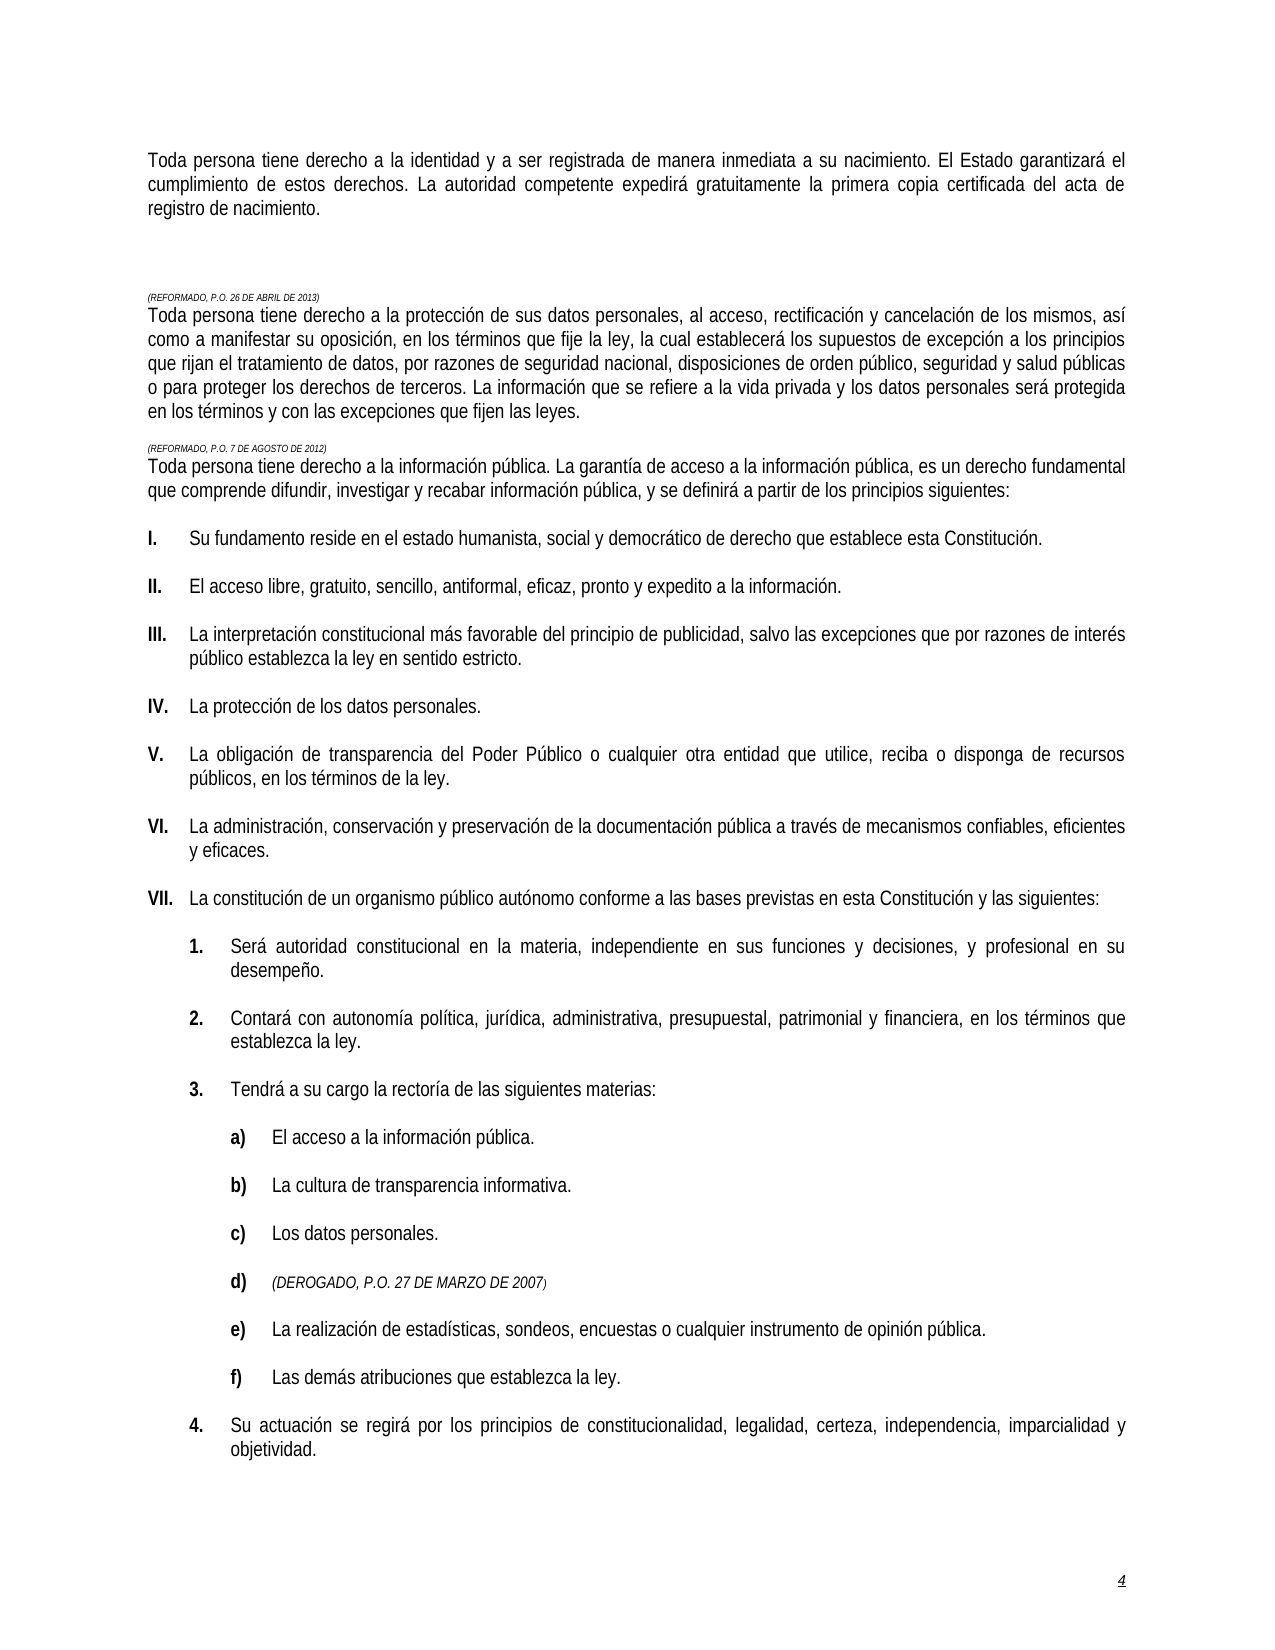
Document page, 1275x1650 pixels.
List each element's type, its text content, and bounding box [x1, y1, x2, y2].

text b) La cultura de transparencia informativa. [230, 1173, 1127, 1197]
text d) (DEROGADO, P.O. 27 DE MARZO DE 2007) [230, 1269, 1127, 1293]
text II. El acceso libre, gratuito, sencillo, antiformal, eficaz, pronto y expedito a la información. [148, 574, 1127, 598]
text Toda persona tiene derecho a la identidad y a ser registrada de manera inmediata a su nacimiento. El Estado garantizará el cumplimiento de estos derechos. La autoridad competente expedirá gratuitamente la primera copia certificada del acta de registro de nacimiento. [148, 148, 1127, 219]
text I. Su fundamento reside en el estado humanista, social y democrático de derecho que establece esta Constitución. [148, 526, 1127, 550]
text c) Los datos personales. [230, 1221, 1127, 1245]
text IV. La protección de los datos personales. [148, 694, 1127, 718]
text 4. Su actuación se regirá por los principios de constitucionalidad, legalidad, certeza, independencia, imparcialidad y objetividad. [189, 1413, 1127, 1461]
text 2. Contará con autonomía política, jurídica, administrativa, presupuestal, patrimonial y financiera, en los términos que establezca la ley. [189, 1005, 1127, 1053]
text 1. Será autoridad constitucional en la materia, independiente en sus funciones y decisiones, y profesional en su desempeño. [189, 933, 1127, 981]
text a) El acceso a la información pública. [230, 1125, 1127, 1149]
text V. La obligación de transparencia del Poder Público o cualquier otra entidad que utilice, reciba o disponga de recursos públicos, en los términos de la ley. [148, 742, 1127, 790]
text VII. La constitución de un organismo público autónomo conforme a las bases previstas en esta Constitución y las siguientes: [148, 886, 1127, 909]
text e) La realización de estadísticas, sondeos, encuestas o cualquier instrumento de opinión pública. [230, 1317, 1127, 1341]
text 3. Tendrá a su cargo la rectoría de las siguientes materias: [189, 1077, 1127, 1101]
text III. La interpretación constitucional más favorable del principio de publicidad, salvo las excepciones que por razones de interés público establezca la ley en sentido estricto. [148, 622, 1127, 670]
text VI. La administración, conservación y preservación de la documentación pública a través de mecanismos confiables, eficientes y eficaces. [148, 814, 1127, 862]
text Toda persona tiene derecho a la protección de sus datos personales, al acceso, rectificación y cancelación de los mismos, así como a manifestar su oposición, en los términos que fije la ley, la cual establecerá los supuestos de excepción a los principios que rijan el tratamiento de datos, por razones de seguridad nacional, disposiciones de orden público, seguridad y salud públicas o para proteger los derechos de terceros. La información que se refiere a la vida privada y los datos personales será protegida en los términos y con las excepciones que fijen las leyes. [148, 303, 1127, 423]
text Toda persona tiene derecho a la información pública. La garantía de acceso a la información pública, es un derecho fundamental que comprende difundir, investigar y recabar información pública, y se definirá a partir de los principios siguientes: [148, 454, 1127, 502]
text f) Las demás atribuciones que establezca la ley. [230, 1365, 1127, 1389]
